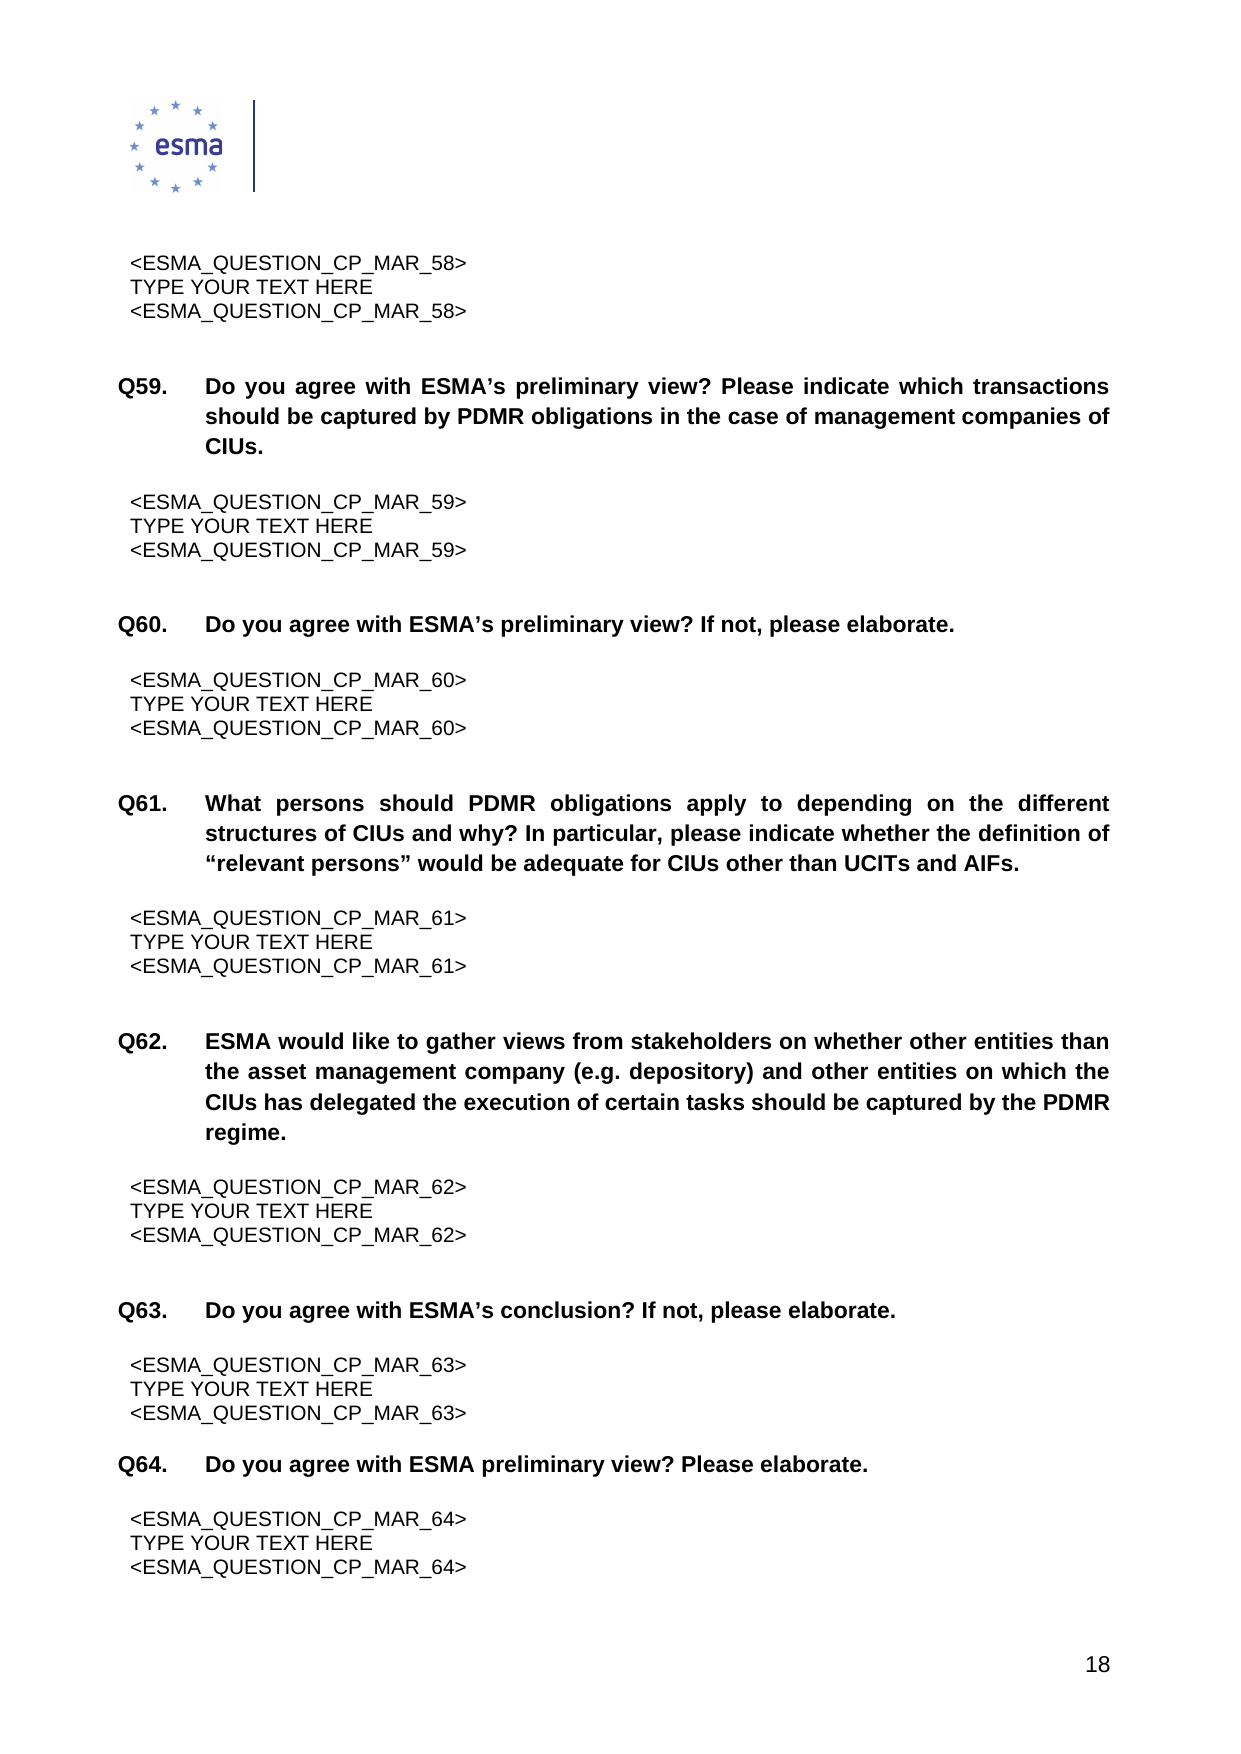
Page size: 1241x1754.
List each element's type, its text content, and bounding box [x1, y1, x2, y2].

text ESMA would like to gather views from stakeholders on whether other entities than the asset management company (e.g. depository) and other entities on which the CIUs has delegated the execution of certain tasks should be captured by the PDMR regime. [167, 1028, 1110, 1145]
text <ESMA_QUESTION_CP_MAR_63> [130, 1401, 1110, 1425]
text Do you agree with ESMA’s conclusion? If not, please elaborate. [167, 1297, 1110, 1323]
picture [129, 100, 223, 193]
text Do you agree with ESMA preliminary view? Please elaborate. [167, 1451, 1110, 1477]
text TYPE YOUR TEXT HERE [130, 930, 1110, 954]
text <ESMA_QUESTION_CP_MAR_60> [130, 716, 1110, 739]
text Do you agree with ESMA’s preliminary view? If not, please elaborate. [167, 611, 1110, 638]
text TYPE YOUR TEXT HERE [130, 1199, 1110, 1223]
text <ESMA_QUESTION_CP_MAR_61> [130, 954, 1110, 978]
text <ESMA_QUESTION_CP_MAR_62> [130, 1223, 1110, 1247]
text TYPE YOUR TEXT HERE [130, 1377, 1110, 1401]
text <ESMA_QUESTION_CP_MAR_60> [130, 668, 1110, 692]
text <ESMA_QUESTION_CP_MAR_59> [130, 489, 1110, 513]
text TYPE YOUR TEXT HERE [130, 692, 1110, 716]
text <ESMA_QUESTION_CP_MAR_63> [130, 1353, 1110, 1377]
text <ESMA_QUESTION_CP_MAR_64> [130, 1507, 1110, 1531]
text <ESMA_QUESTION_CP_MAR_58> [130, 251, 1110, 275]
text <ESMA_QUESTION_CP_MAR_62> [130, 1175, 1110, 1199]
text TYPE YOUR TEXT HERE [130, 275, 1110, 299]
text <ESMA_QUESTION_CP_MAR_59> [130, 537, 1110, 561]
text TYPE YOUR TEXT HERE [130, 1531, 1110, 1555]
text TYPE YOUR TEXT HERE [130, 513, 1110, 537]
text <ESMA_QUESTION_CP_MAR_58> [130, 299, 1110, 323]
text <ESMA_QUESTION_CP_MAR_61> [130, 906, 1110, 930]
text What persons should PDMR obligations apply to depending on the different structures of CIUs and why? In particular, please indicate whether the definition of “relevant persons” would be adequate for CIUs other than UCITs and AIFs. [167, 789, 1110, 876]
text Do you agree with ESMA’s preliminary view? Please indicate which transactions should be captured by PDMR obligations in the case of management companies of CIUs. [167, 373, 1110, 460]
text <ESMA_QUESTION_CP_MAR_64> [130, 1555, 1110, 1579]
